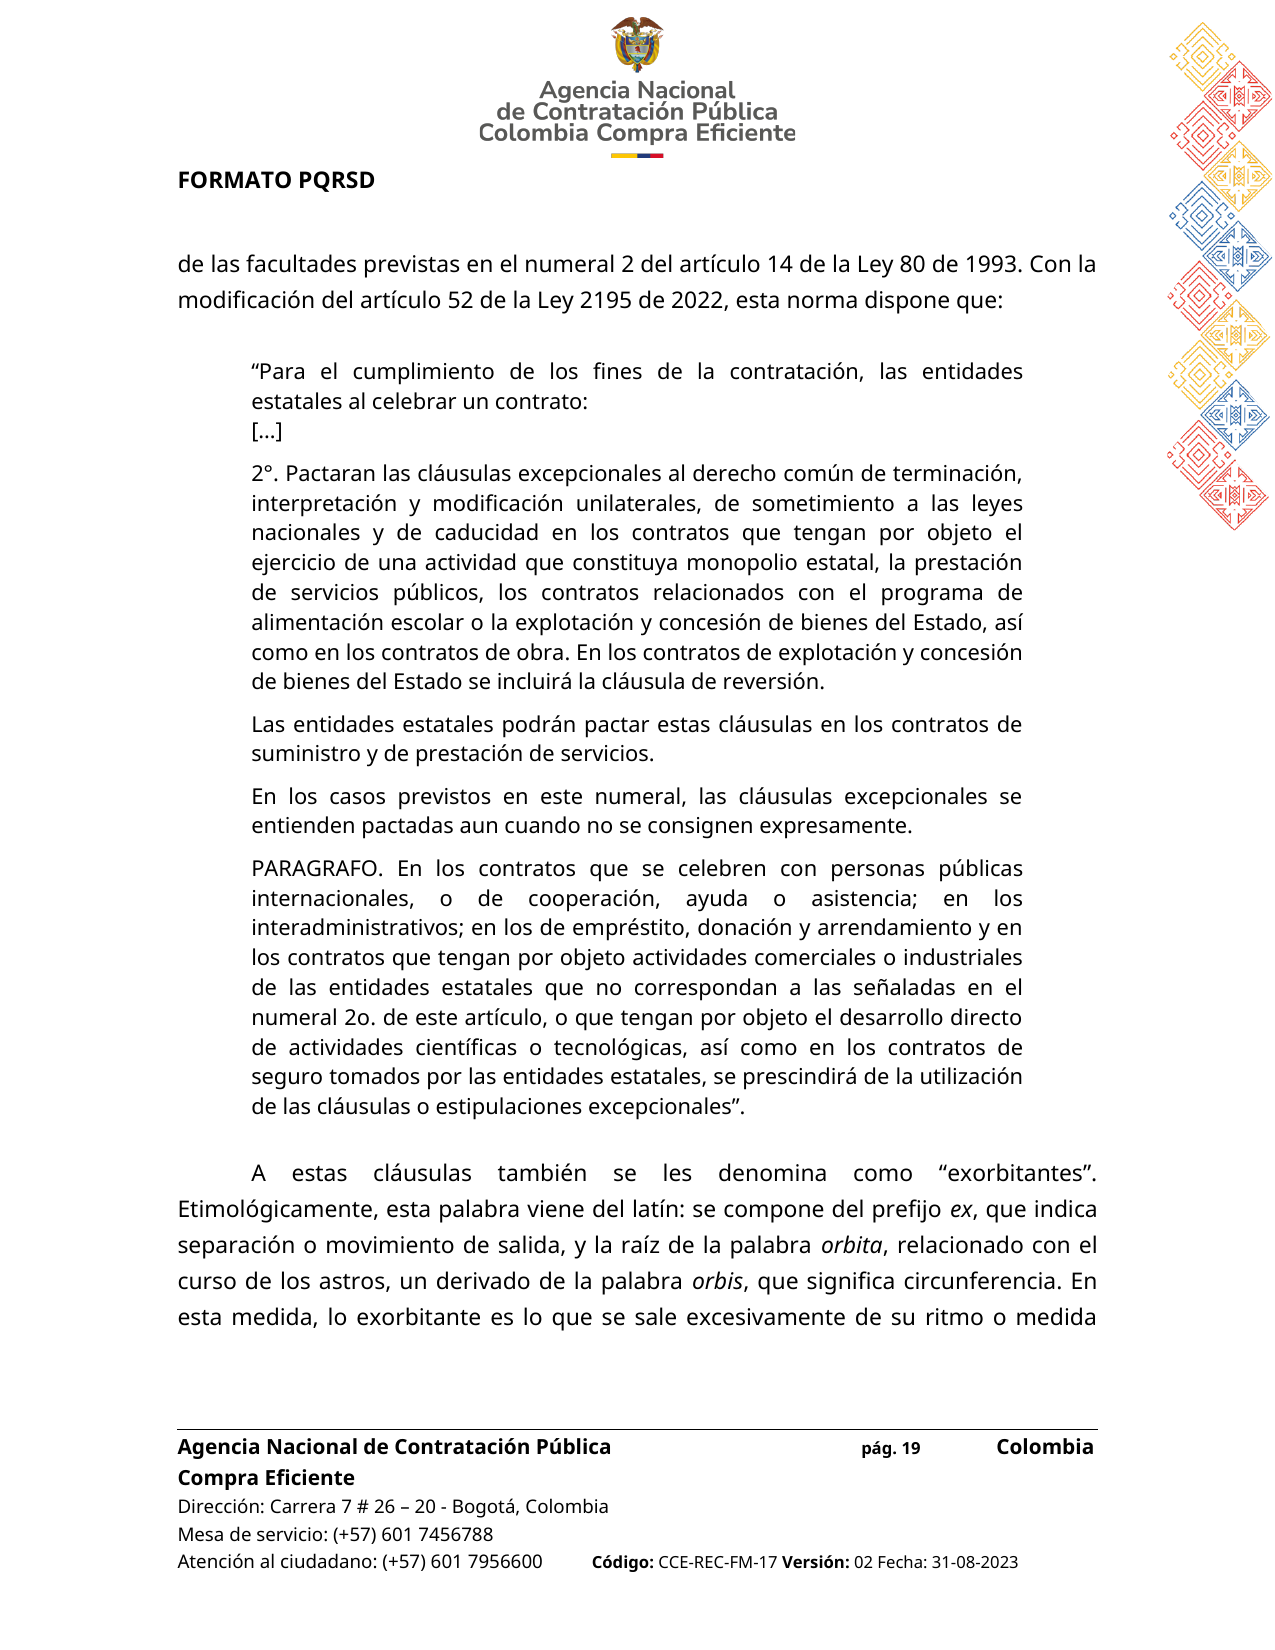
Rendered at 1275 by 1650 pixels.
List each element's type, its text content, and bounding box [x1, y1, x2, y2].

text […] [251, 416, 1024, 445]
text En los casos previstos en este numeral, las cláusulas excepcionales se entienden pactadas aun cuando no se consignen expresamente. [251, 781, 1024, 840]
text “Para el cumplimiento de los fines de la contratación, las entidades estatales al celebrar un contrato: [251, 356, 1024, 416]
picture [479, 17, 796, 158]
picture [1165, 22, 1272, 528]
text Las entidades estatales podrán pactar estas cláusulas en los contratos de suministro y de prestación de servicios. [251, 709, 1024, 768]
text 2°. Pactaran las cláusulas excepcionales al derecho común de terminación, interpretación y modificación unilaterales, de sometimiento a las leyes nacionales y de caducidad en los contratos que tengan por objeto el ejercicio de una actividad que constituya monopolio estatal, la prestación de servicios públicos, los contratos relacionados con el programa de alimentación escolar o la explotación y concesión de bienes del Estado, así como en los contratos de obra. En los contratos de explotación y concesión de bienes del Estado se incluirá la cláusula de reversión. [251, 458, 1024, 696]
text PARAGRAFO. En los contratos que se celebren con personas públicas internacionales, o de cooperación, ayuda o asistencia; en los interadministrativos; en los de empréstito, donación y arrendamiento y en los contratos que tengan por objeto actividades comerciales o industriales de las entidades estatales que no correspondan a las señaladas en el numeral 2o. de este artículo, o que tengan por objeto el desarrollo directo de actividades científicas o tecnológicas, así como en los contratos de seguro tomados por las entidades estatales, se prescindirá de la utilización de las cláusulas o estipulaciones excepcionales”. [251, 853, 1024, 1121]
